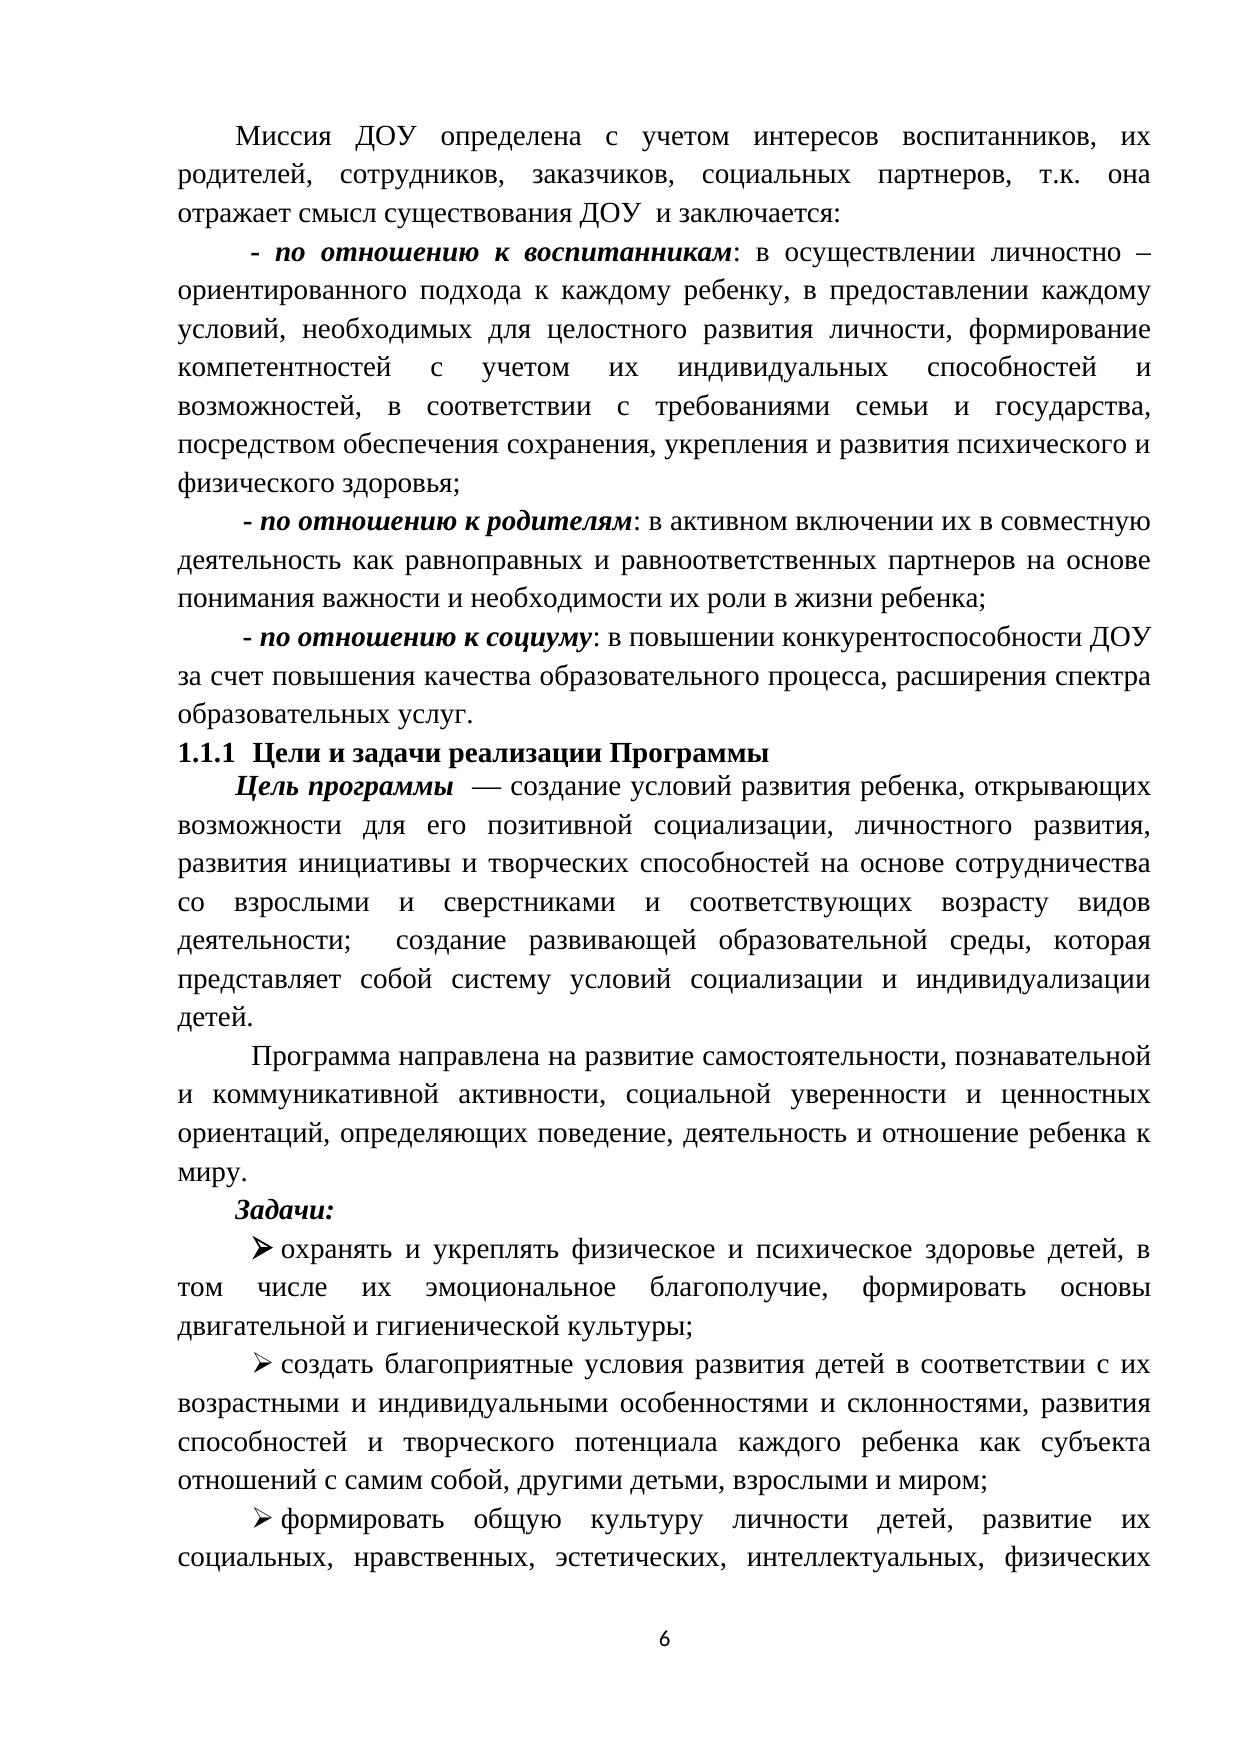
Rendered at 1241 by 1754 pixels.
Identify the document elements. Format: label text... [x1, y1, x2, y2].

text Цель программы — создание условий развития ребенка, открывающих возможности для его позитивной социализации, личностного развития, развития инициативы и творческих способностей на основе сотрудничества со взрослыми и сверстниками и соответствующих возрасту видов деятельности; создание развивающей образовательной среды, которая представляет собой систему условий социализации и индивидуализации детей. [177, 768, 1152, 1033]
list создать благоприятные условия развития детей в соответствии с их возрастными и индивидуальными особенностями и склонностями, развития способностей и творческого потенциала каждого ребенка как субъекта отношений с самим собой, другими детьми, взрослыми и миром; [177, 1347, 1152, 1496]
text - по отношению к воспитанникам: в осуществлении личностно – ориентированного подхода к каждому ребенку, в предоставлении каждому условий, необходимых для целостного развития личности, формирование компетентностей с учетом их индивидуальных способностей и возможностей, в соответствии с требованиями семьи и государства, посредством обеспечения сохранения, укрепления и развития психического и физического здоровья; [177, 234, 1152, 498]
list охранять и укреплять физическое и психическое здоровье детей, в том числе их эмоциональное благополучие, формировать основы двигательной и гигиенической культуры; [177, 1231, 1152, 1342]
text Задачи: [177, 1192, 1152, 1226]
text - по отношению к родителям: в активном включении их в совместную деятельность как равноправных и равноответственных партнеров на основе понимания важности и необходимости их роли в жизни ребенка; [177, 503, 1152, 614]
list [177, 1501, 1152, 1573]
text Миссия ДОУ определена с учетом интересов воспитанников, их родителей, сотрудников, заказчиков, социальных партнеров, т.к. она отражает смысл существования ДОУ и заключается: [177, 118, 1152, 229]
text Программа направлена на развитие самостоятельности, познавательной и коммуникативной активности, социальной уверенности и ценностных ориентаций, определяющих поведение, деятельность и отношение ребенка к миру. [177, 1038, 1152, 1187]
list Цели и задачи реализации Программы [177, 735, 1152, 768]
text - по отношению к социуму: в повышении конкурентоспособности ДОУ за счет повышения качества образовательного процесса, расширения спектра образовательных услуг. [177, 619, 1152, 730]
